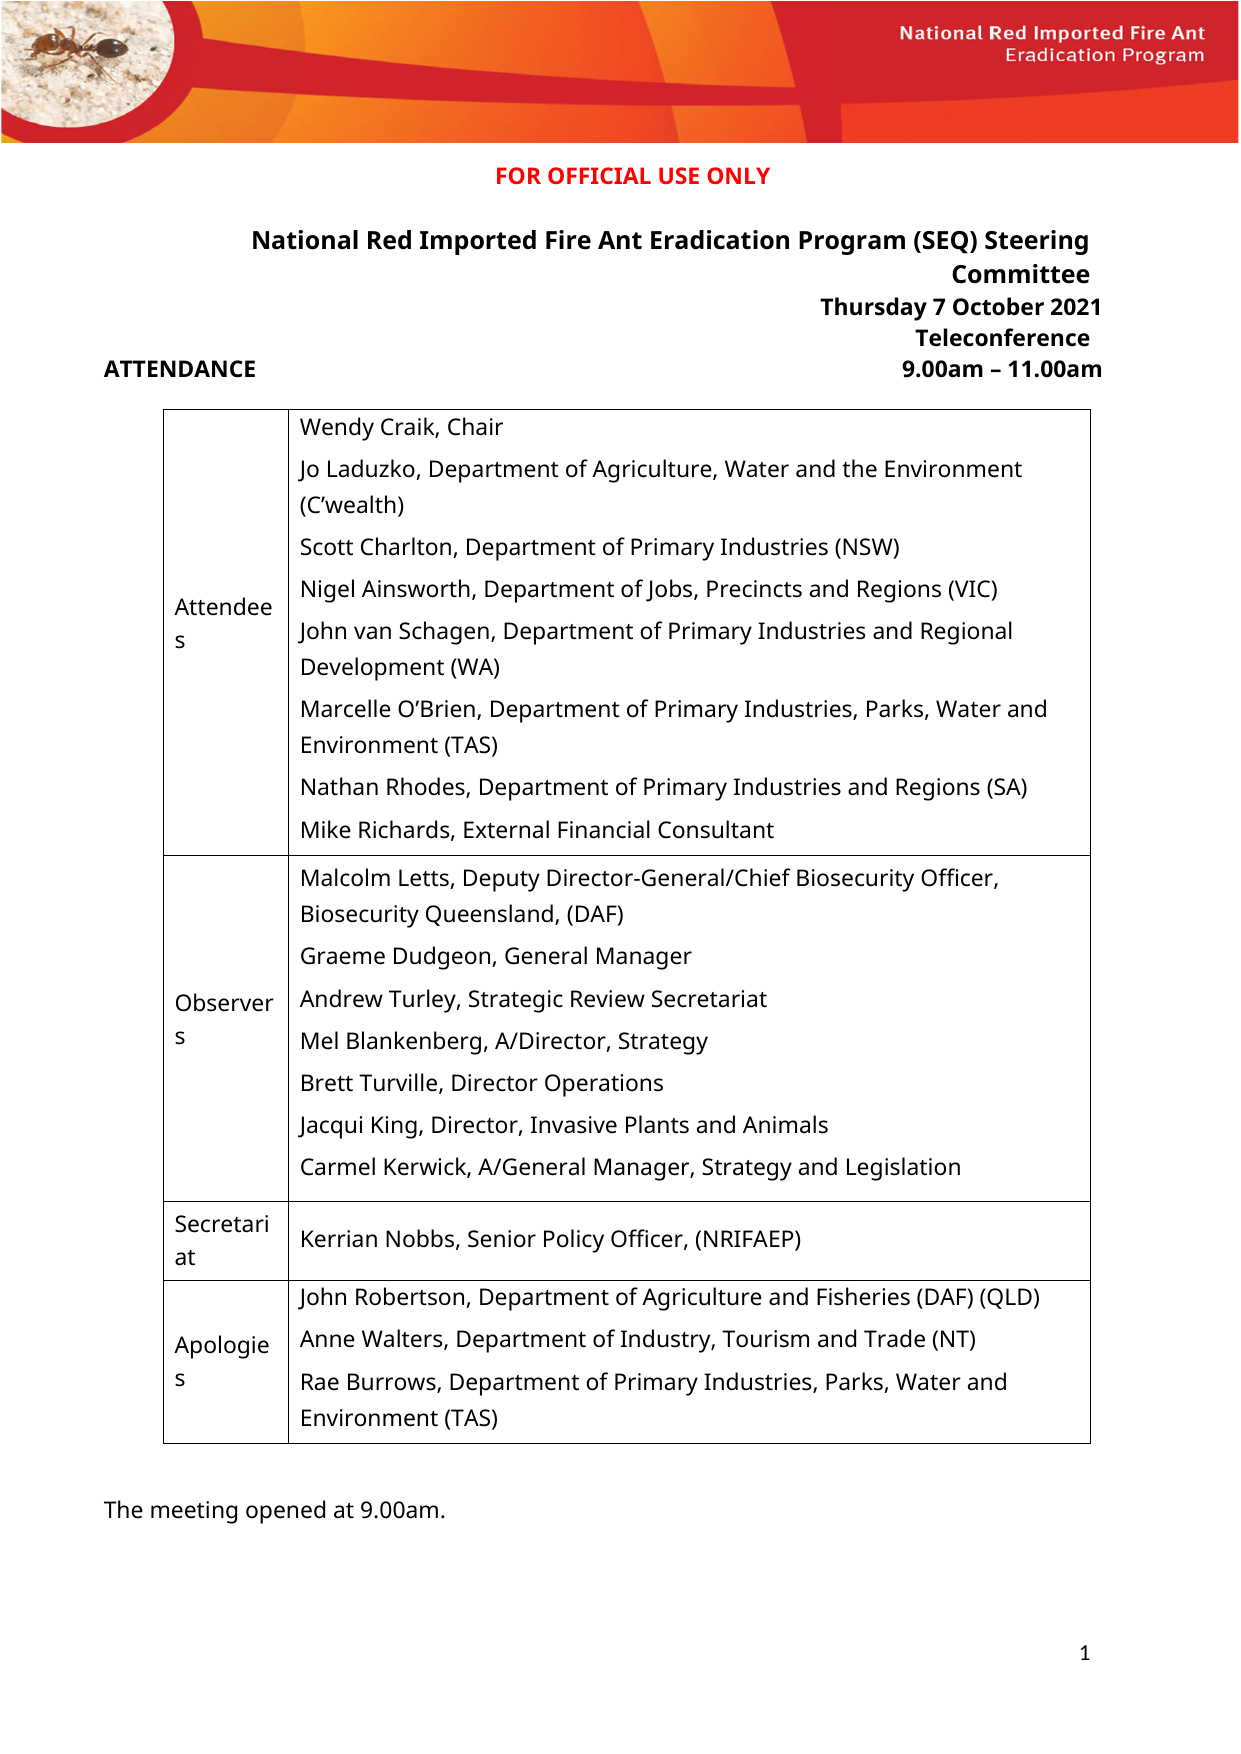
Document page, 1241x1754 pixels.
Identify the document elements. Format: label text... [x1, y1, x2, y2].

text National Red Imported Fire Ant Eradication Program (SEQ) Steering Committee [162, 222, 1090, 291]
table_cell Apologies [164, 1281, 288, 1443]
text FOR OFFICIAL USE ONLY [162, 142, 1090, 191]
table_cell Malcolm Letts, Deputy Director-General/Chief Biosecurity Officer, Biosecurity Queensland, (DAF) Graeme Dudgeon, General Manager Andrew Turley, Strategic Review Secretariat Mel Blankenberg, A/Director, Strategy Brett Turville, Director Operations Jacqui King, Director, Invasive Plants and Animals Carmel Kerwick, A/General Manager, Strategy and Legislation [289, 856, 1090, 1201]
table_cell John Robertson, Department of Agriculture and Fisheries (DAF) (QLD) Anne Walters, Department of Industry, Tourism and Trade (NT) Rae Burrows, Department of Primary Industries, Parks, Water and Environment (TAS) [289, 1281, 1090, 1443]
table_cell Secretariat [164, 1202, 288, 1280]
text Thursday 7 October 2021 [162, 291, 1090, 322]
table_header Wendy Craik, Chair Jo Laduzko, Department of Agriculture, Water and the Environment (C’wealth) Scott Charlton, Department of Primary Industries (NSW) Nigel Ainsworth, Department of Jobs, Precincts and Regions (VIC) John van Schagen, Department of Primary Industries and Regional Development (WA) Marcelle O’Brien, Department of Primary Industries, Parks, Water and Environment (TAS) Nathan Rhodes, Department of Primary Industries and Regions (SA) Mike Richards, External Financial Consultant [289, 410, 1090, 855]
table_cell Observers [164, 856, 288, 1201]
text Teleconference [162, 322, 1090, 353]
table_header Attendees [164, 410, 288, 855]
text The meeting opened at 9.00am. [103, 1494, 1090, 1525]
table_cell Kerrian Nobbs, Senior Policy Officer, (NRIFAEP) [289, 1202, 1090, 1280]
picture [0, 1, 1238, 142]
text ATTENDANCE 9.00am – 11.00am [103, 353, 1090, 384]
